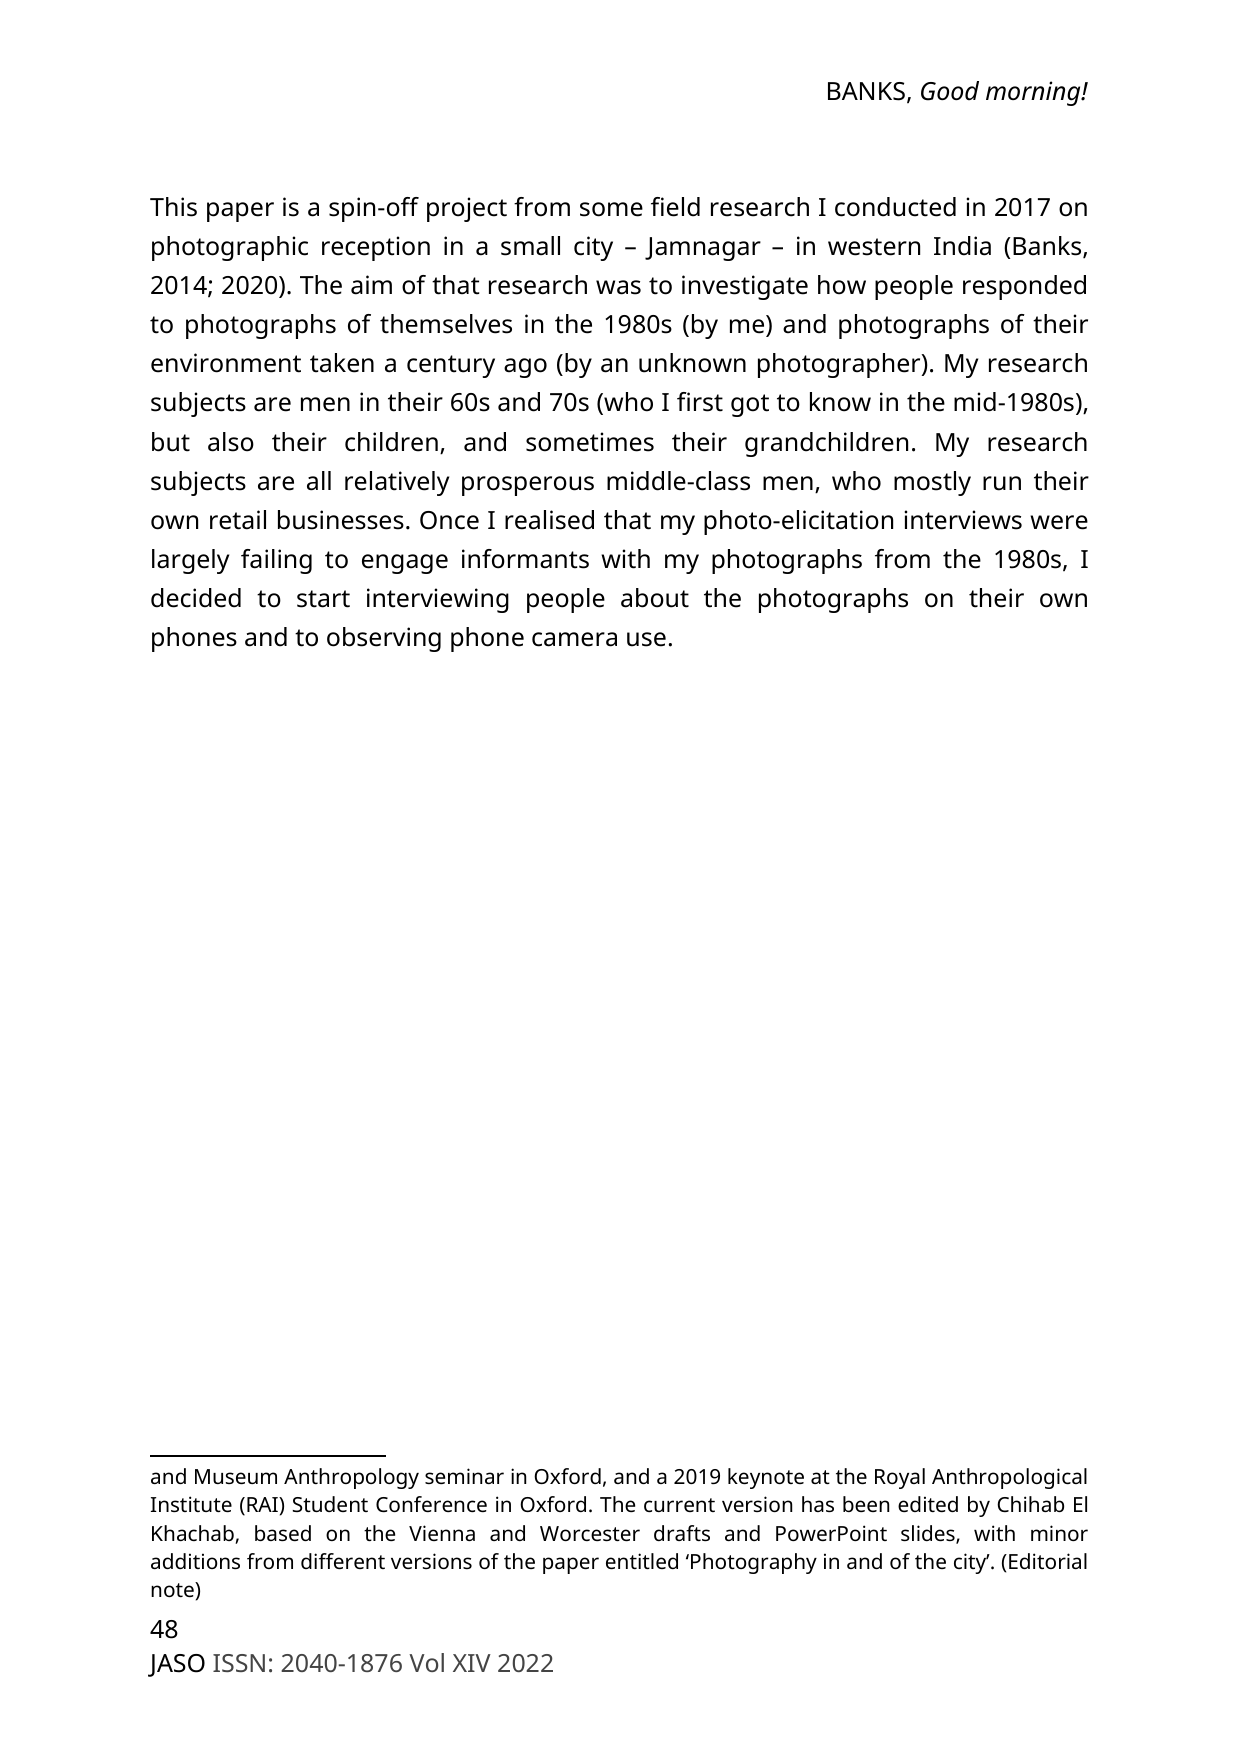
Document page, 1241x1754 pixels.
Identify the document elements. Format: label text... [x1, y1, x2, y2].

text This paper is a spin-off project from some field research I conducted in 2017 on photographic reception in a small city – Jamnagar – in western India (Banks, 2014; 2020). The aim of that research was to investigate how people responded to photographs of themselves in the 1980s (by me) and photographs of their environment taken a century ago (by an unknown photographer). My research subjects are men in their 60s and 70s (who I first got to know in the mid-1980s), but also their children, and sometimes their grandchildren. My research subjects are all relatively prosperous middle-class men, who mostly run their own retail businesses. Once I realised that my photo-elicitation interviews were largely failing to engage informants with my photographs from the 1980s, I decided to start interviewing people about the photographs on their own phones and to observing phone camera use. [150, 189, 1090, 654]
